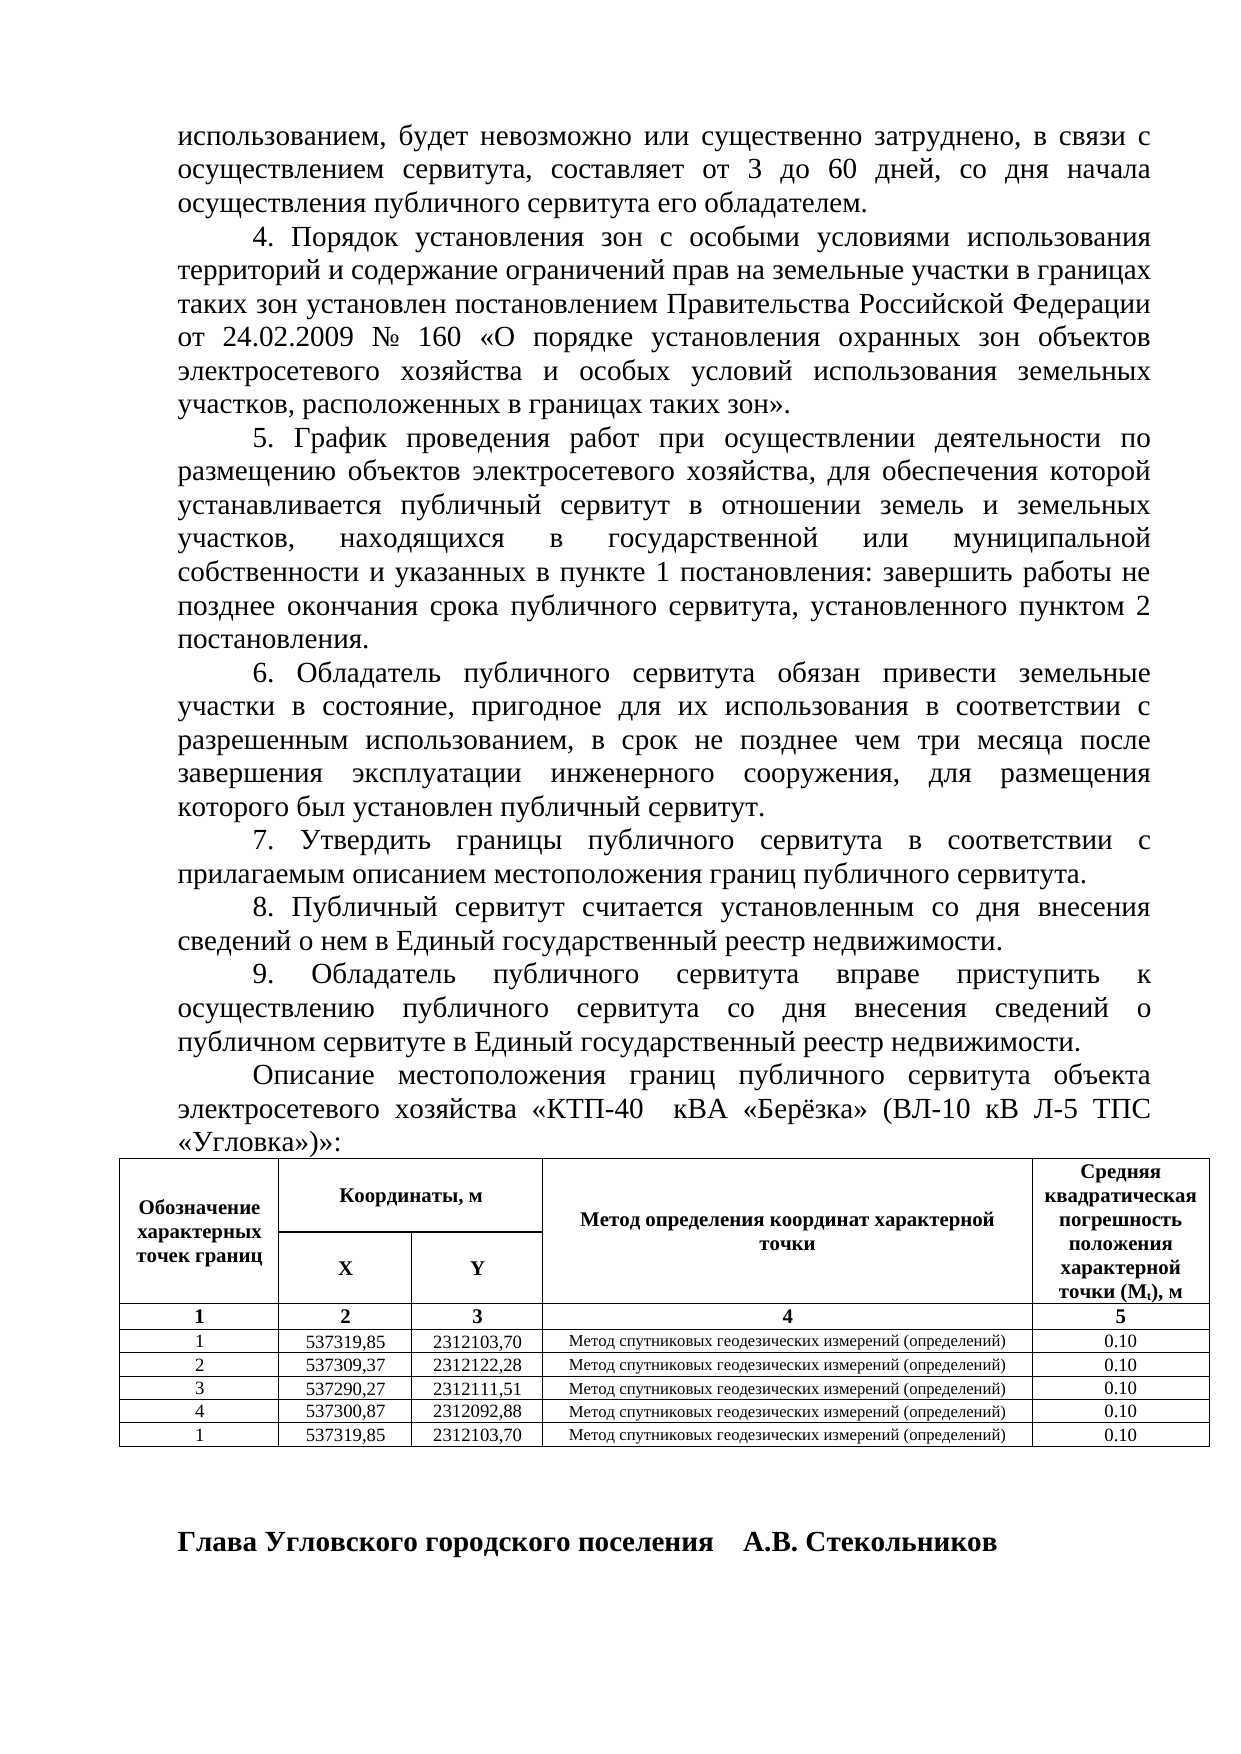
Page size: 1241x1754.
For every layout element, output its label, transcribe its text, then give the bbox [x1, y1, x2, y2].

table_cell 537309,37 [279, 1353, 411, 1376]
table_cell Метод спутниковых геодезических измерений (определений) [543, 1377, 1032, 1399]
table_cell 2312122,28 [412, 1353, 542, 1376]
table_cell 0.10 [1033, 1330, 1209, 1352]
table_cell 0.10 [1033, 1377, 1209, 1399]
table_cell 5 [1033, 1304, 1209, 1328]
table_cell Метод спутниковых геодезических измерений (определений) [543, 1400, 1032, 1422]
table_cell Метод спутниковых геодезических измерений (определений) [543, 1423, 1032, 1446]
table_cell 1 [120, 1330, 278, 1352]
table_cell 3 [120, 1377, 278, 1399]
table_cell X [279, 1233, 411, 1303]
text 4. Порядок установления зон с особыми условиями использования территорий и содержание ограничений прав на земельные участки в границах таких зон установлен постановлением Правительства Российской Федерации от 24.02.2009 № 160 «О порядке установления охранных зон объектов электросетевого хозяйства и особых условий использования земельных участков, расположенных в границах таких зон». [177, 219, 1152, 420]
table_cell 537300,87 [279, 1400, 411, 1422]
table_cell Метод спутниковых геодезических измерений (определений) [543, 1330, 1032, 1352]
table_cell 2312103,70 [412, 1330, 542, 1352]
table_cell 537290,27 [279, 1377, 411, 1399]
table_cell 2 [120, 1353, 278, 1376]
text Глава Угловского городского поселения А.В. Стекольников [177, 1522, 1152, 1559]
table_cell 2312092,88 [412, 1400, 542, 1422]
table_cell Метод спутниковых геодезических измерений (определений) [543, 1353, 1032, 1376]
table_cell 0.10 [1033, 1423, 1209, 1446]
text 8. Публичный сервитут считается установленным со дня внесения сведений о нем в Единый государственный реестр недвижимости. [177, 889, 1152, 957]
table_cell 537319,85 [279, 1423, 411, 1446]
table_cell 4 [120, 1400, 278, 1422]
text 7. Утвердить границы публичного сервитута в соответствии с прилагаемым описанием местоположения границ публичного сервитута. [177, 822, 1152, 889]
table_cell 2312103,70 [412, 1423, 542, 1446]
table_cell 4 [543, 1304, 1032, 1328]
text Описание местоположения границ публичного сервитута объекта электросетевого хозяйства «КТП-40 кВА «Берёзка» (ВЛ-10 кВ Л-5 ТПС «Угловка»)»: [177, 1057, 1152, 1158]
table_cell 0.10 [1033, 1353, 1209, 1376]
table_cell 2 [279, 1304, 411, 1328]
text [177, 118, 1152, 219]
table_header Метод определения координат характерной точки [543, 1159, 1032, 1303]
table_cell 1 [120, 1304, 278, 1328]
table_cell 537319,85 [279, 1330, 411, 1352]
table_cell Y [412, 1233, 542, 1303]
table_cell 2312111,51 [412, 1377, 542, 1399]
table_cell 1 [120, 1423, 278, 1446]
table_cell 0.10 [1033, 1400, 1209, 1422]
text 9. Обладатель публичного сервитута вправе приступить к осуществлению публичного сервитута со дня внесения сведений о публичном сервитуте в Единый государственный реестр недвижимости. [177, 957, 1152, 1057]
table_header Обозначение характерных точек границ [120, 1159, 278, 1303]
table_header Средняя квадратическая погрешность положения характерной точки (Mt), м [1033, 1159, 1209, 1303]
table_cell 3 [412, 1304, 542, 1328]
text 5. График проведения работ при осуществлении деятельности по размещению объектов электросетевого хозяйства, для обеспечения которой устанавливается публичный сервитут в отношении земель и земельных участков, находящихся в государственной или муниципальной собственности и указанных в пункте 1 постановления: завершить работы не позднее окончания срока публичного сервитута, установленного пунктом 2 постановления. [177, 420, 1152, 655]
text 6. Обладатель публичного сервитута обязан привести земельные участки в состояние, пригодное для их использования в соответствии с разрешенным использованием, в срок не позднее чем три месяца после завершения эксплуатации инженерного сооружения, для размещения которого был установлен публичный сервитут. [177, 655, 1152, 822]
table_header Координаты, м [279, 1159, 542, 1231]
